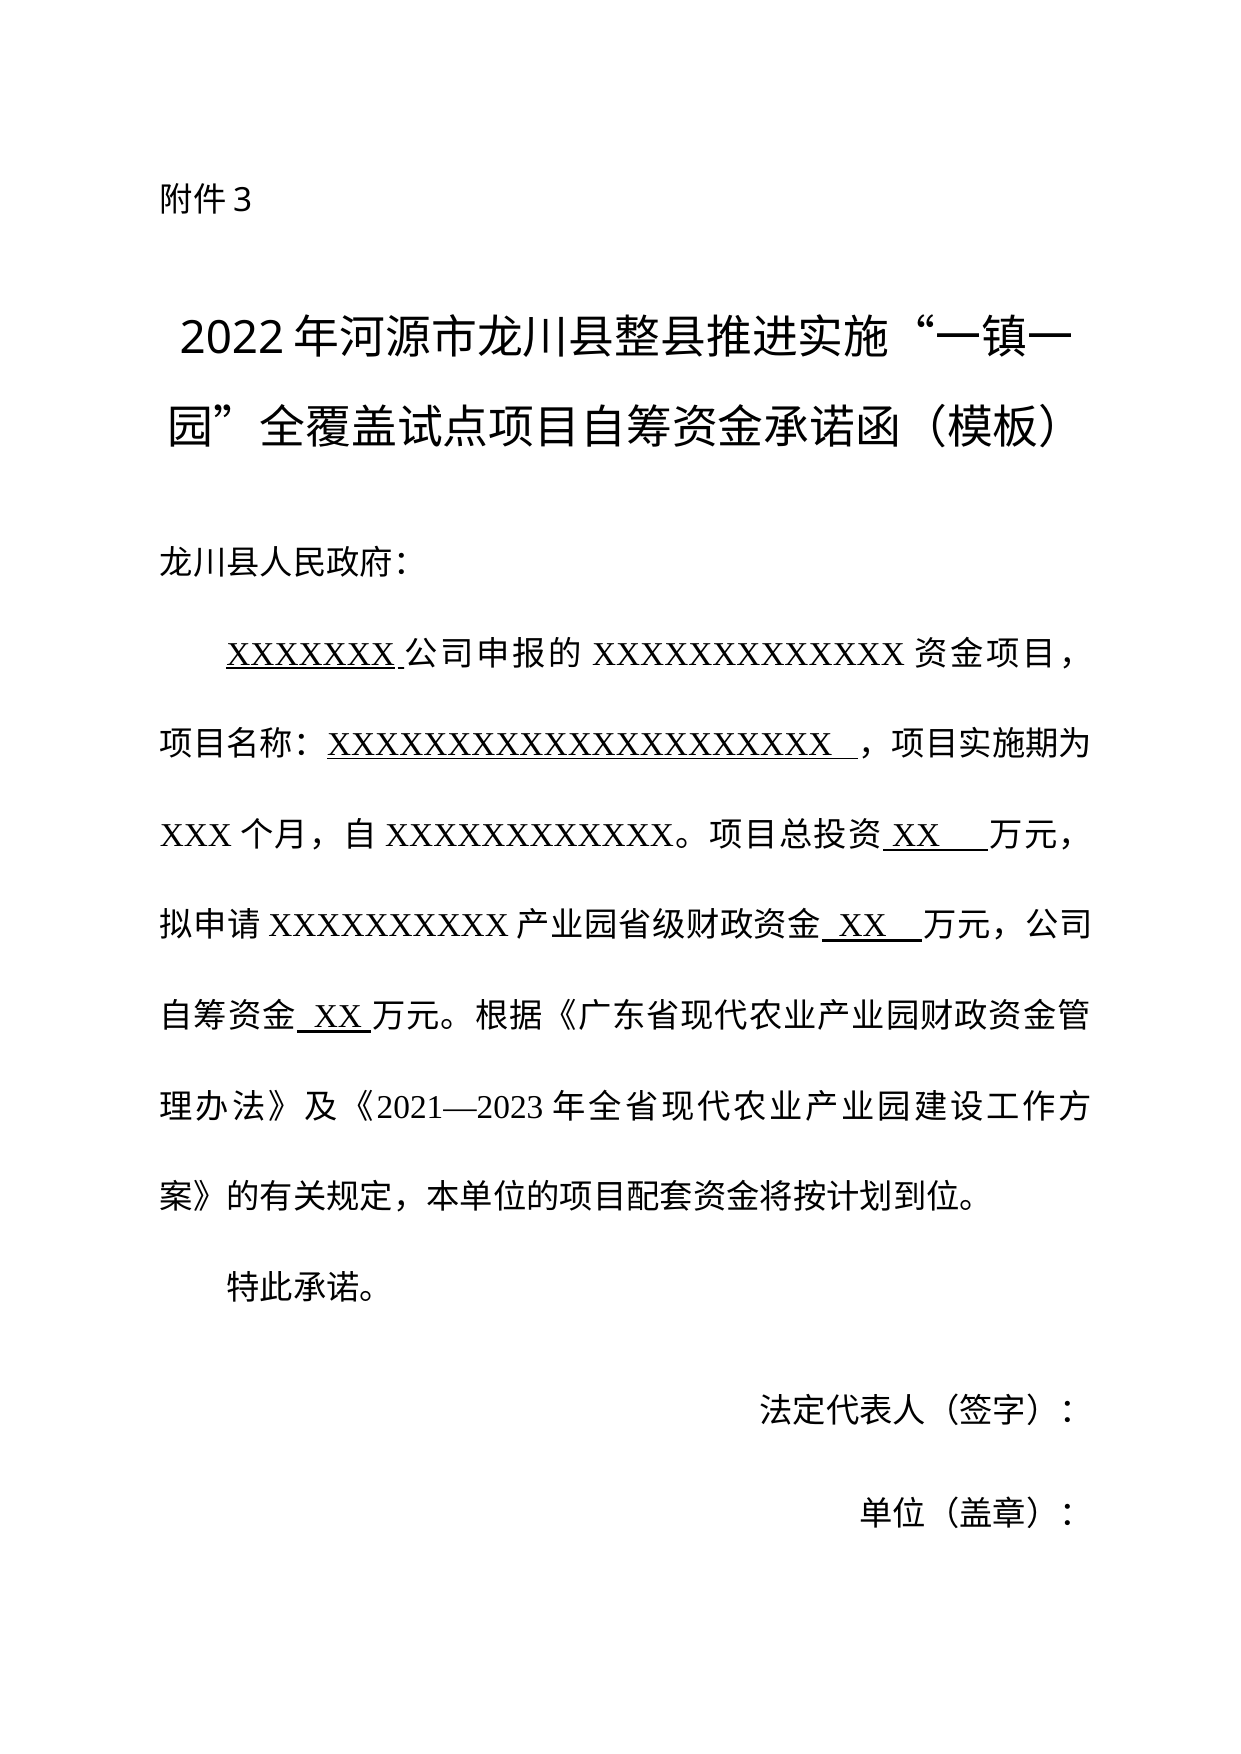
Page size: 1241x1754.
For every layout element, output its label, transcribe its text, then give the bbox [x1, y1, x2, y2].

text 单位（盖章）： [159, 1479, 1092, 1537]
text 附件3 [159, 152, 1092, 243]
text 龙川县人民政府： [159, 514, 1092, 605]
text 2022年河源市龙川县整县推进实施“一镇一园”全覆盖试点项目自筹资金承诺函（模板） [159, 288, 1092, 469]
text XXXXXXX公司申报的XXXXXXXXXXXXX资金项目，项目名称：XXXXXXXXXXXXXXXXXXXXX ，项目实施期为XXX个月，自XXXXXXXXXXXX。项目总投资 XX 万元，拟申请XXXXXXXXXX产业园省级财政资金 XX 万元，公司自筹资金 XX 万元。根据《广东省现代农业产业园财政资金管理办法》及《2021—2023年全省现代农业产业园建设工作方案》的有关规定，本单位的项目配套资金将按计划到位。 [159, 605, 1092, 1239]
text 特此承诺。 [159, 1239, 1092, 1330]
text 法定代表人（签字）： [159, 1375, 1092, 1434]
